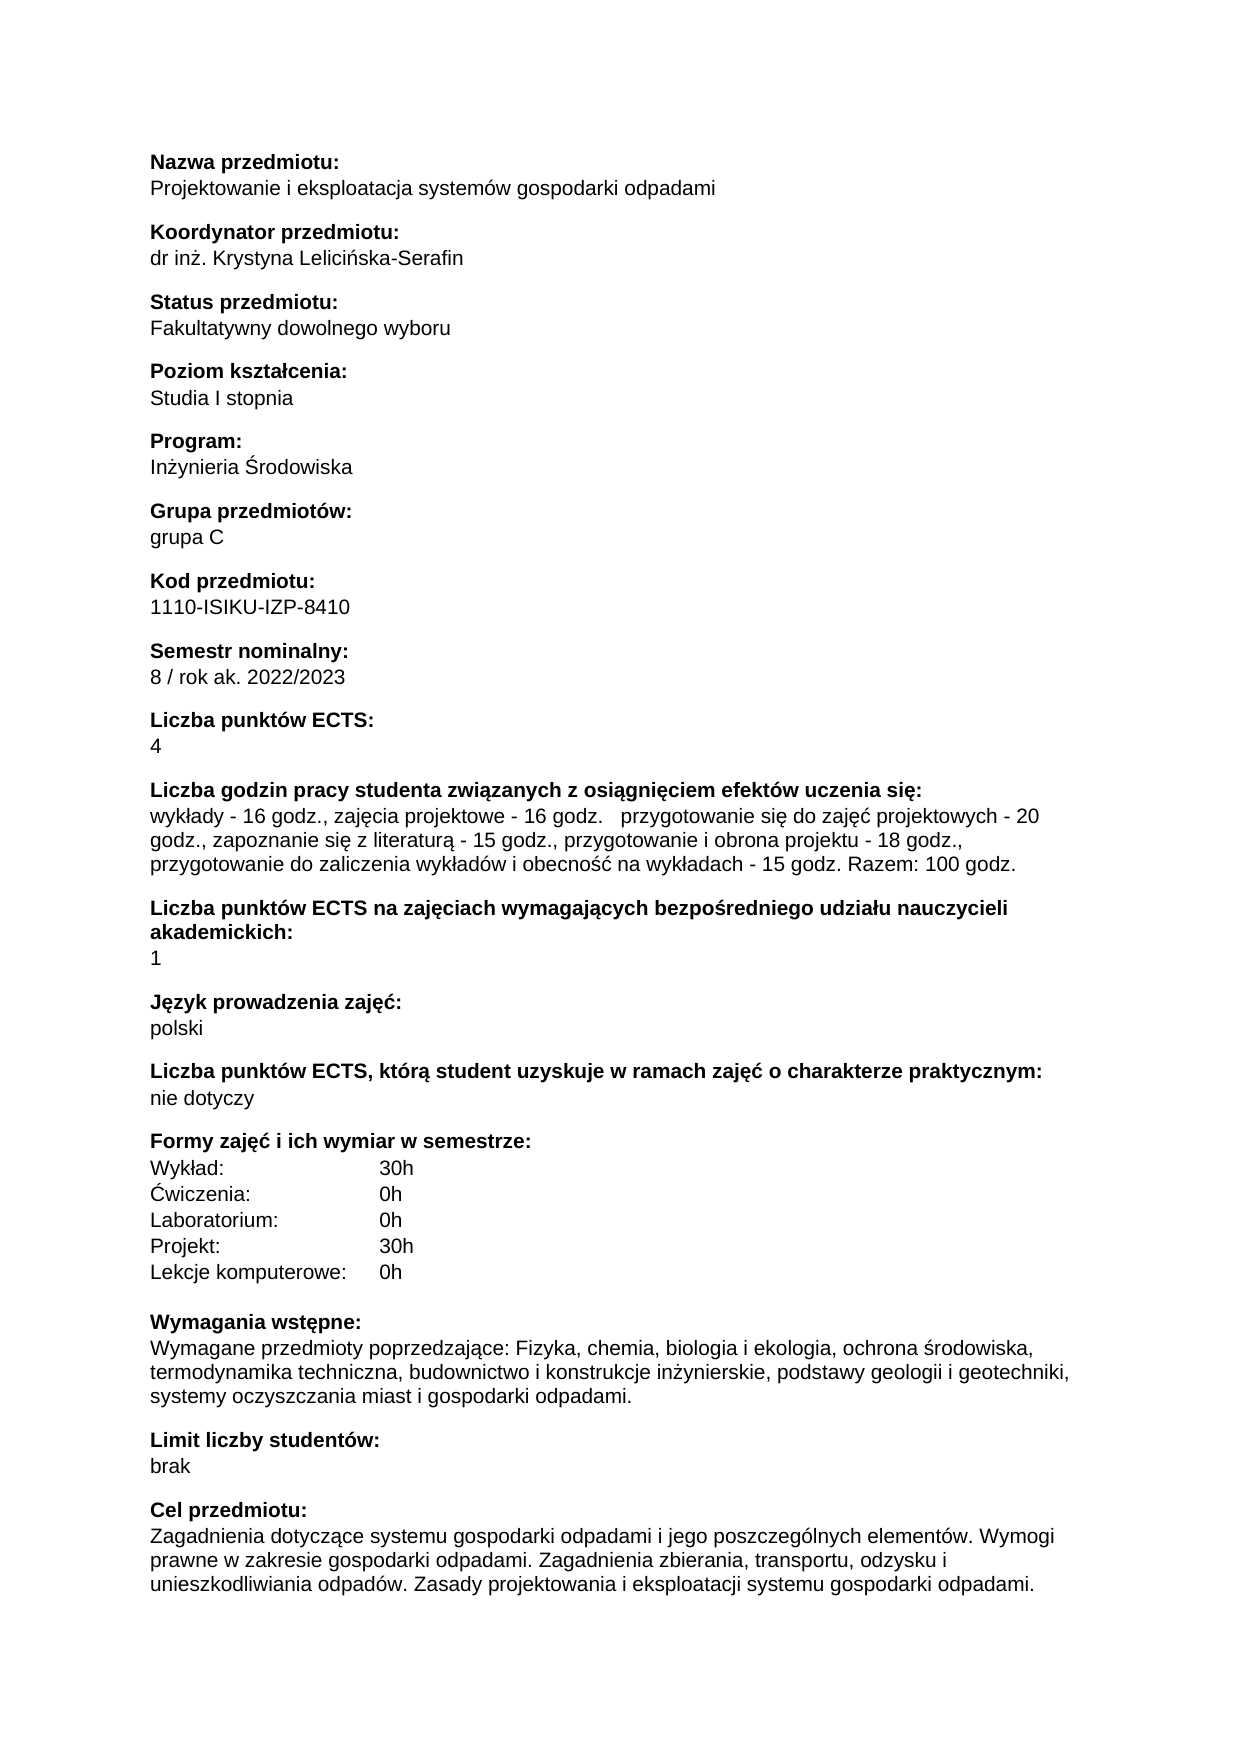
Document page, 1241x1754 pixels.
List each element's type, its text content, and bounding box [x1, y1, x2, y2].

text brak [150, 1454, 1090, 1478]
text 1 [150, 946, 1090, 970]
text Semestr nominalny: [150, 638, 1090, 662]
table_cell 0h [369, 1180, 597, 1206]
text Wymagane przedmioty poprzedzające: Fizyka, chemia, biologia i ekologia, ochrona środowiska, termodynamika techniczna, budownictwo i konstrukcje inżynierskie, podstawy geologii i geotechniki, systemy oczyszczania miast i gospodarki odpadami. [150, 1336, 1090, 1408]
text Fakultatywny dowolnego wyboru [150, 316, 1090, 339]
table_cell 0h [369, 1206, 597, 1232]
text grupa C [150, 525, 1090, 549]
text Kod przedmiotu: [150, 569, 1090, 593]
text Studia I stopnia [150, 385, 1090, 409]
text Liczba godzin pracy studenta związanych z osiągnięciem efektów uczenia się: [150, 778, 1090, 802]
table_cell Projekt: [140, 1234, 367, 1258]
text Status przedmiotu: [150, 289, 1090, 313]
text polski [150, 1016, 1090, 1039]
text Wymagania wstępne: [150, 1310, 1090, 1334]
table_cell 30h [369, 1232, 597, 1258]
table_cell Lekcje komputerowe: [140, 1260, 367, 1284]
text Inżynieria Środowiska [150, 455, 1090, 479]
text Koordynator przedmiotu: [150, 220, 1090, 244]
text Liczba punktów ECTS, którą student uzyskuje w ramach zajęć o charakterze praktycznym: [150, 1059, 1090, 1083]
text Projektowanie i eksploatacja systemów gospodarki odpadami [150, 176, 1090, 200]
text Limit liczby studentów: [150, 1428, 1090, 1452]
table_cell Ćwiczenia: [140, 1182, 367, 1206]
table_cell 0h [369, 1258, 597, 1284]
text 4 [150, 734, 1090, 758]
table_cell Laboratorium: [140, 1208, 367, 1232]
text 1110-ISIKU-IZP-8410 [150, 595, 1090, 619]
table_header 30h [369, 1156, 597, 1180]
text Grupa przedmiotów: [150, 499, 1090, 523]
text Program: [150, 429, 1090, 453]
text dr inż. Krystyna Lelicińska-Serafin [150, 246, 1090, 270]
text Nazwa przedmiotu: [150, 150, 1090, 174]
text 8 / rok ak. 2022/2023 [150, 664, 1090, 688]
text Zagadnienia dotyczące systemu gospodarki odpadami i jego poszczególnych elementów. Wymogi prawne w zakresie gospodarki odpadami. Zagadnienia zbierania, transportu, odzysku i unieszkodliwiania odpadów. Zasady projektowania i eksploatacji systemu gospodarki odpadami. [150, 1523, 1090, 1595]
text Cel przedmiotu: [150, 1497, 1090, 1521]
text Liczba punktów ECTS na zajęciach wymagających bezpośredniego udziału nauczycieli akademickich: [150, 896, 1090, 944]
table_header Wykład: [140, 1156, 367, 1180]
text Poziom kształcenia: [150, 359, 1090, 383]
text Formy zajęć i ich wymiar w semestrze: [150, 1129, 1090, 1153]
text wykłady - 16 godz., zajęcia projektowe - 16 godz. przygotowanie się do zajęć projektowych - 20 godz., zapoznanie się z literaturą - 15 godz., przygotowanie i obrona projektu - 18 godz., przygotowanie do zaliczenia wykładów i obecność na wykładach - 15 godz. Razem: 100 godz. [150, 804, 1090, 876]
text nie dotyczy [150, 1085, 1090, 1109]
text Język prowadzenia zajęć: [150, 989, 1090, 1013]
text Liczba punktów ECTS: [150, 708, 1090, 732]
